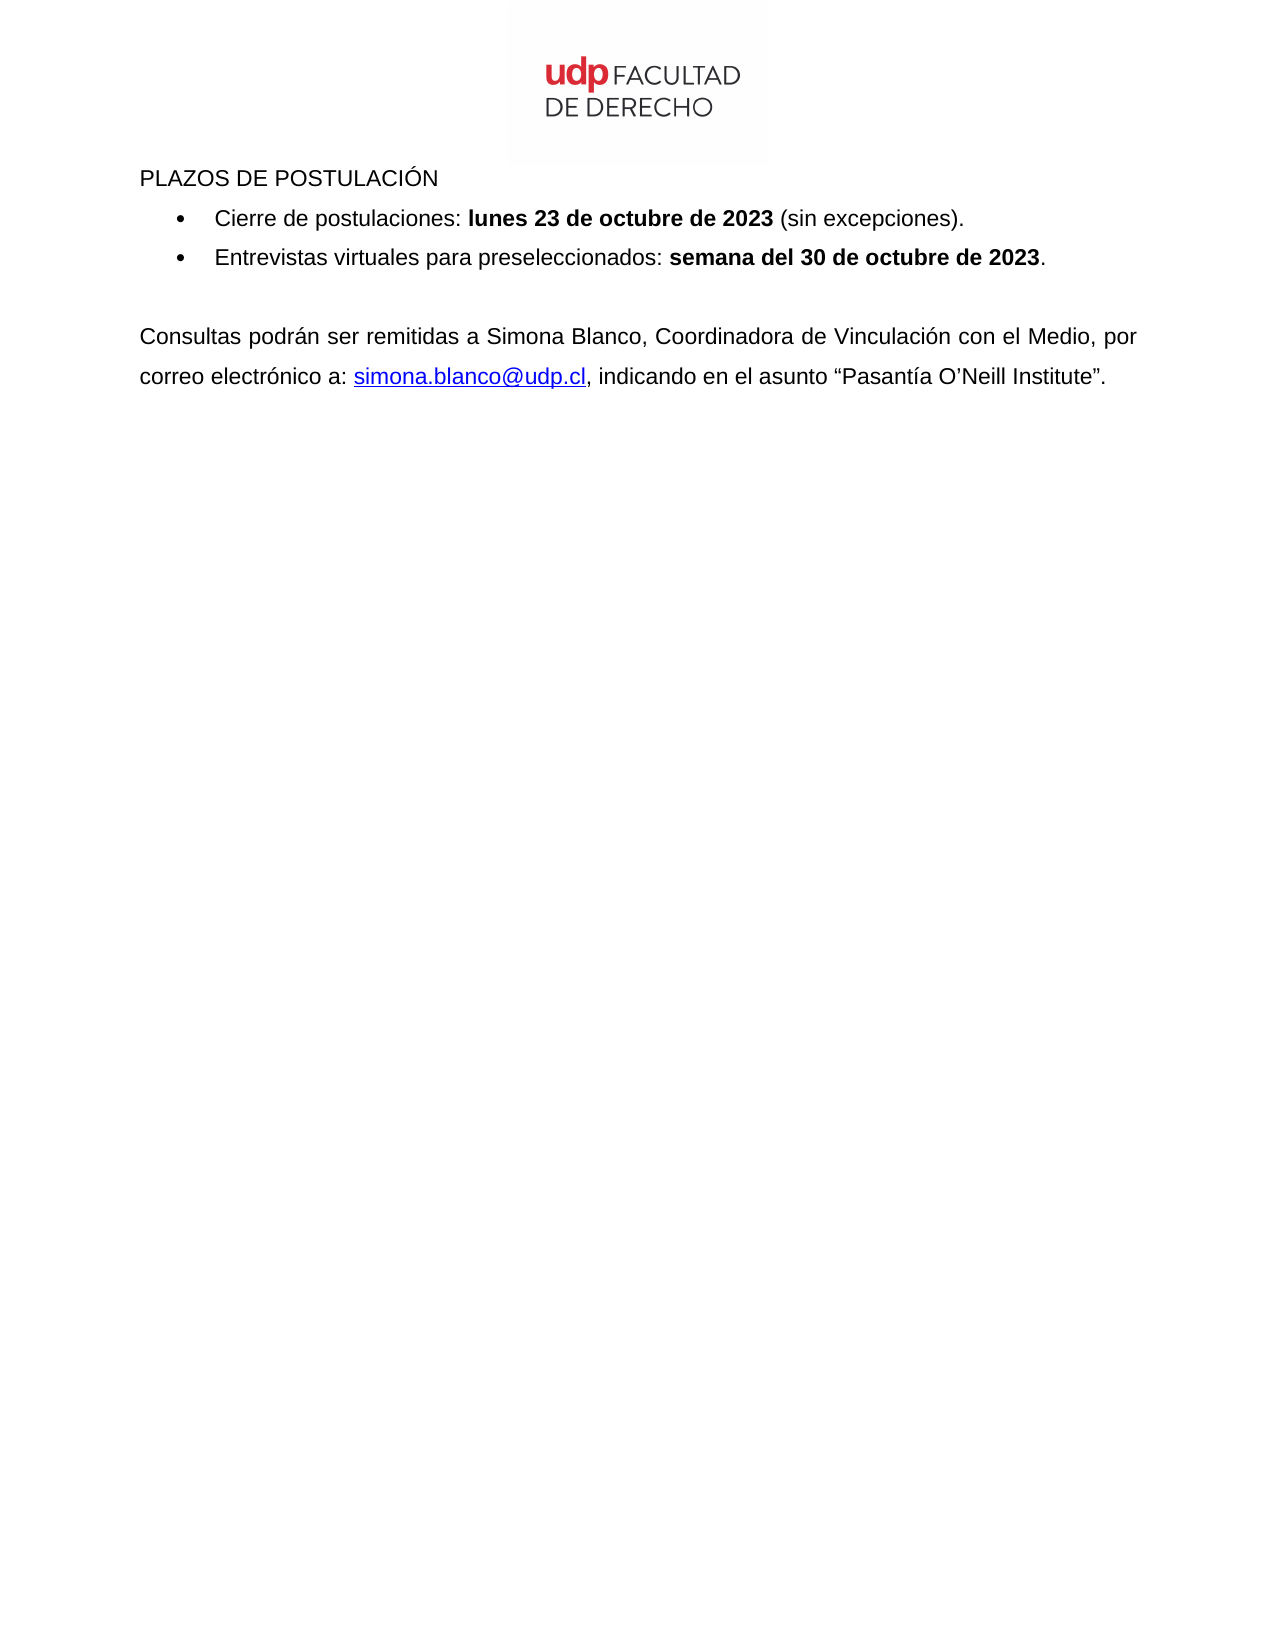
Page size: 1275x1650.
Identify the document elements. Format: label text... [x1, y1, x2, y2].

subtitle PLAZOS DE POSTULACIÓN [139, 165, 1137, 192]
text Consultas podrán ser remitidas a Simona Blanco, Coordinadora de Vinculación con el Medio, por correo electrónico a: simona.blanco@udp.cl, indicando en el asunto “Pasantía O’Neill Institute”. [139, 323, 1137, 389]
picture [507, 1, 769, 165]
list Cierre de postulaciones: lunes 23 de octubre de 2023 (sin excepciones). [177, 205, 1137, 231]
list Entrevistas virtuales para preseleccionados: semana del 30 de octubre de 2023. [177, 244, 1137, 271]
